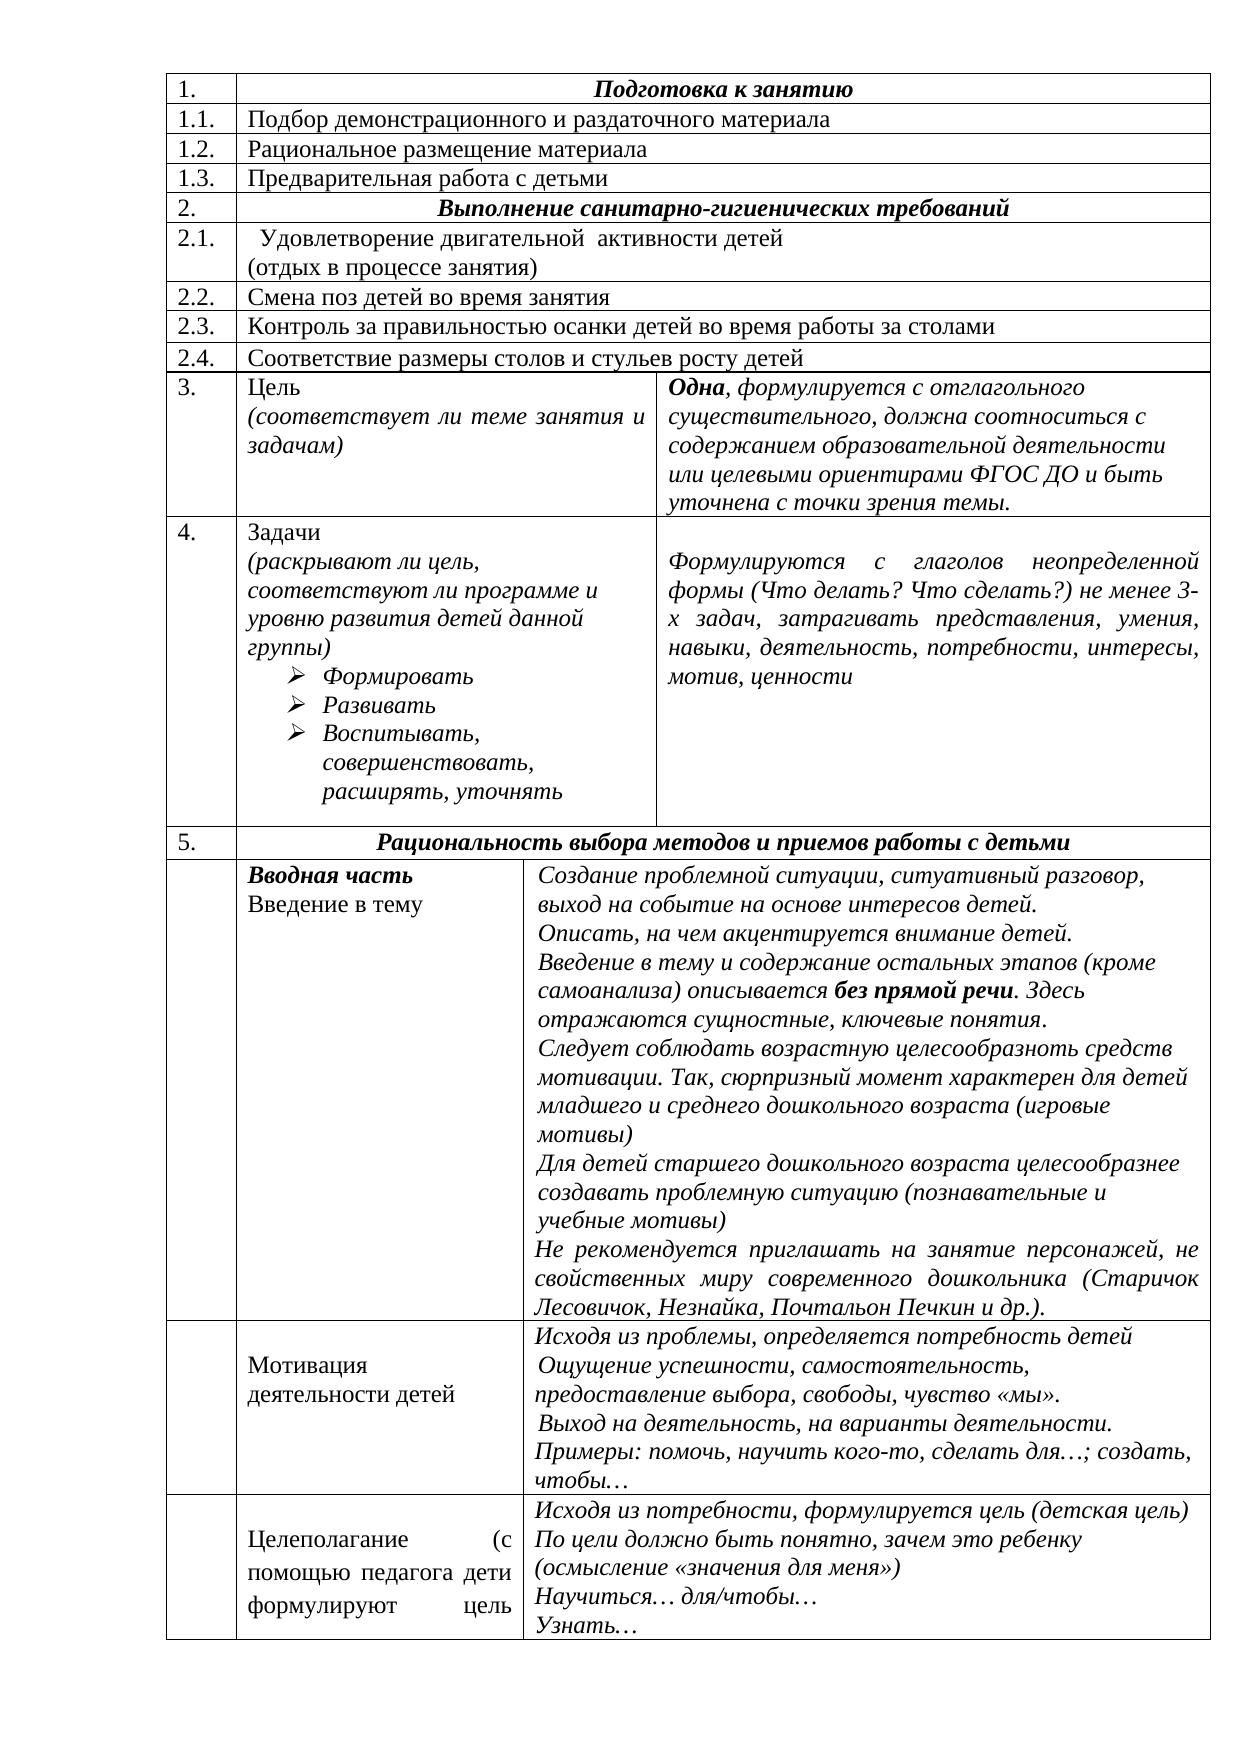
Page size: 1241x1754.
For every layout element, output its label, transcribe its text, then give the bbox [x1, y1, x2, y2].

table_cell Выполнение санитарно-гигиенических требований [237, 193, 1210, 222]
table_cell 2.4. [167, 343, 236, 371]
table_cell Удовлетворение двигательной активности детей (отдых в процессе занятия) [237, 223, 1210, 281]
table_cell 2. [167, 193, 236, 222]
table_cell Подбор демонстрационного и раздаточного материала [237, 104, 1210, 133]
table_cell 1.3. [167, 164, 236, 192]
table_cell Смена поз детей во время занятия [237, 282, 1210, 310]
table_cell 4. [167, 517, 236, 826]
table_cell Создание проблемной ситуации, ситуативный разговор, выход на событие на основе интересов детей. Описать, на чем акцентируется внимание детей. Введение в тему и содержание остальных этапов (кроме самоанализа) описывается без прямой речи. Здесь отражаются сущностные, ключевые понятия. Следует соблюдать возрастную целесообразноть средств мотивации. Так, сюрпризный момент характерен для детей младшего и среднего дошкольного возраста (игровые мотивы) Для детей старшего дошкольного возраста целесообразнее создавать проблемную ситуацию (познавательные и учебные мотивы) Не рекомендуется приглашать на занятие персонажей, не свойственных миру современного дошкольника (Старичок Лесовичок, Незнайка, Почтальон Печкин и др.). [524, 860, 1210, 1320]
table_cell Исходя из проблемы, определяется потребность детей Ощущение успешности, самостоятельность, предоставление выбора, свободы, чувство «мы». Выход на деятельность, на варианты деятельности. Примеры: помочь, научить кого-то, сделать для…; создать, чтобы… [524, 1321, 1210, 1494]
table_cell 1.1. [167, 104, 236, 133]
table_cell Рациональное размещение материала [237, 134, 1210, 162]
table_cell Соответствие размеры столов и стульев росту детей [237, 343, 1210, 371]
table_header Подготовка к занятию [237, 74, 1210, 103]
table_cell [167, 1321, 236, 1494]
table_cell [237, 1495, 523, 1639]
table_cell 2.2. [167, 282, 236, 310]
table_cell Контроль за правильностью осанки детей во время работы за столами [237, 311, 1210, 342]
table_cell Предварительная работа с детьми [237, 164, 1210, 192]
table_cell 5. [167, 827, 236, 859]
table_cell Задачи (раскрывают ли цель, соответствуют ли программе и уровню развития детей данной группы) Формировать Развивать Воспитывать, совершенствовать, расширять, уточнять [237, 517, 656, 826]
table_cell [167, 1495, 236, 1639]
table_header 1. [167, 74, 236, 103]
table_cell Формулируются с глаголов неопределенной формы (Что делать? Что сделать?) не менее 3-х задач, затрагивать представления, умения, навыки, деятельность, потребности, интересы, мотив, ценности [657, 517, 1210, 826]
table_cell Одна, формулируется с отглагольного существительного, должна соотноситься с содержанием образовательной деятельности или целевыми ориентирами ФГОС ДО и быть уточнена с точки зрения темы. [657, 373, 1210, 516]
table_cell Мотивация деятельности детей [237, 1321, 523, 1494]
table_cell Рациональность выбора методов и приемов работы с детьми [237, 827, 1210, 859]
table_cell Цель (соответствует ли теме занятия и задачам) [237, 373, 656, 516]
table_cell 1.2. [167, 134, 236, 162]
table_cell [167, 860, 236, 1320]
table_cell Вводная часть Введение в тему [237, 860, 523, 1320]
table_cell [524, 1495, 1210, 1639]
table_cell 3. [167, 373, 236, 516]
table_cell 2.3. [167, 311, 236, 342]
table_cell 2.1. [167, 223, 236, 281]
